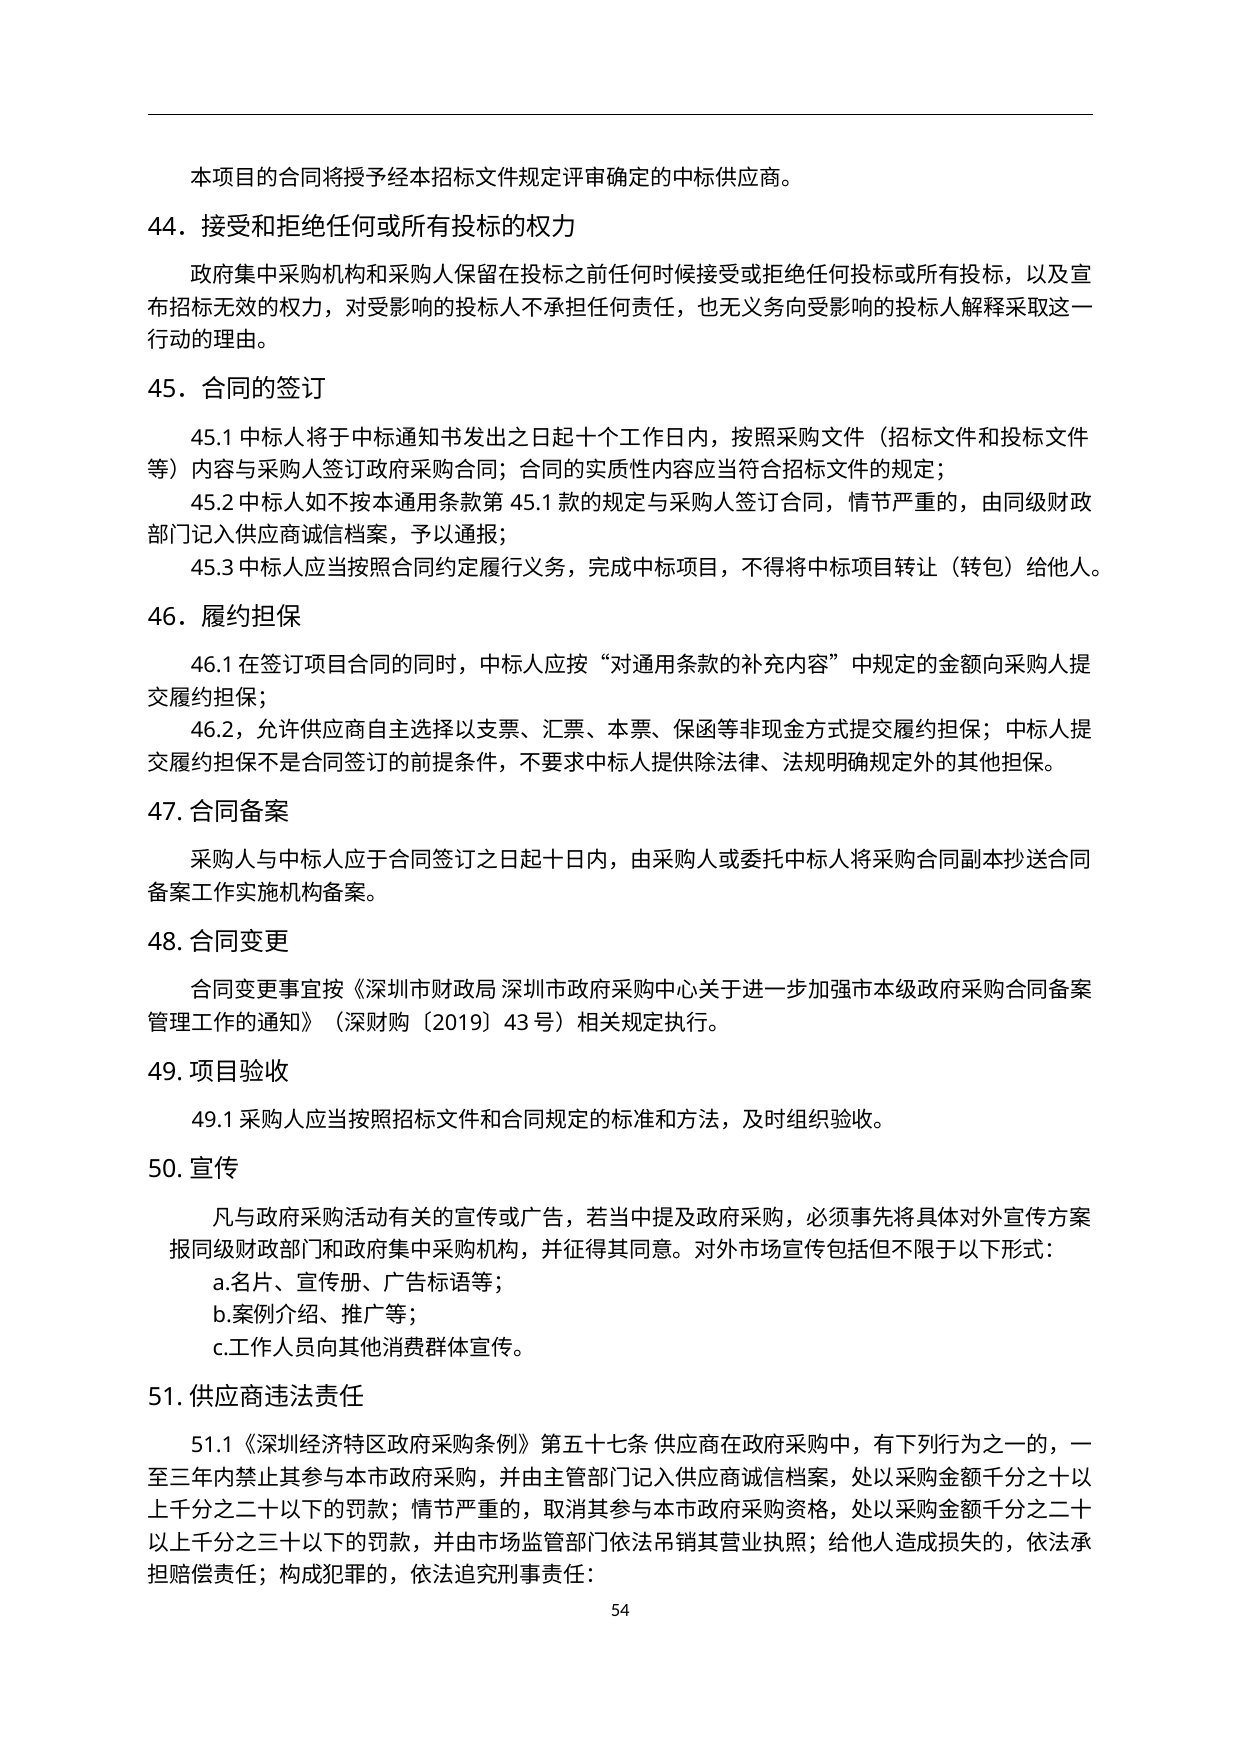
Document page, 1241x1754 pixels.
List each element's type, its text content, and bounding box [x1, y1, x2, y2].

text 46.1在签订项目合同的同时，中标人应按“对通用条款的补充内容”中规定的金额向采购人提交履约担保； [148, 647, 1093, 712]
text 凡与政府采购活动有关的宣传或广告，若当中提及政府采购，必须事先将具体对外宣传方案报同级财政部门和政府集中采购机构，并征得其同意。对外市场宣传包括但不限于以下形式： [169, 1199, 1093, 1264]
text c.工作人员向其他消费群体宣传。 [169, 1329, 1093, 1362]
text b.案例介绍、推广等； [169, 1297, 1093, 1329]
text 合同变更事宜按《深圳市财政局 深圳市政府采购中心关于进一步加强市本级政府采购合同备案管理工作的通知》（深财购〔2019〕43号）相关规定执行。 [148, 972, 1093, 1037]
text 51. 供应商违法责任 [148, 1362, 1093, 1427]
text 51.1《深圳经济特区政府采购条例》第五十七条 供应商在政府采购中，有下列行为之一的，一至三年内禁止其参与本市政府采购，并由主管部门记入供应商诚信档案，处以采购金额千分之十以上千分之二十以下的罚款；情节严重的，取消其参与本市政府采购资格，处以采购金额千分之二十以上千分之三十以下的罚款，并由市场监管部门依法吊销其营业执照；给他人造成损失的，依法承担赔偿责任；构成犯罪的，依法追究刑事责任： [148, 1427, 1093, 1589]
text 49.1采购人应当按照招标文件和合同规定的标准和方法，及时组织验收。 [148, 1102, 1074, 1134]
text 48. 合同变更 [148, 907, 1093, 972]
text 44．接受和拒绝任何或所有投标的权力 [148, 192, 1093, 257]
text 本项目的合同将授予经本招标文件规定评审确定的中标供应商。 [148, 159, 1093, 192]
text 采购人与中标人应于合同签订之日起十日内，由采购人或委托中标人将采购合同副本抄送合同备案工作实施机构备案。 [148, 842, 1093, 907]
text a.名片、宣传册、广告标语等； [169, 1264, 1093, 1297]
text 46．履约担保 [148, 582, 1093, 647]
text 45.3中标人应当按照合同约定履行义务，完成中标项目，不得将中标项目转让（转包）给他人。 [148, 549, 1093, 582]
text 46.2，允许供应商自主选择以支票、汇票、本票、保函等非现金方式提交履约担保；中标人提交履约担保不是合同签订的前提条件，不要求中标人提供除法律、法规明确规定外的其他担保。 [148, 712, 1093, 777]
text 45.2中标人如不按本通用条款第45.1款的规定与采购人签订合同，情节严重的，由同级财政部门记入供应商诚信档案，予以通报； [148, 484, 1093, 549]
text 45.1中标人将于中标通知书发出之日起十个工作日内，按照采购文件（招标文件和投标文件等）内容与采购人签订政府采购合同；合同的实质性内容应当符合招标文件的规定； [148, 419, 1093, 484]
text 45．合同的签订 [148, 354, 1093, 419]
text 50. 宣传 [148, 1134, 1093, 1199]
text 49. 项目验收 [148, 1037, 1093, 1102]
text 47. 合同备案 [148, 777, 1093, 842]
text 政府集中采购机构和采购人保留在投标之前任何时候接受或拒绝任何投标或所有投标，以及宣布招标无效的权力，对受影响的投标人不承担任何责任，也无义务向受影响的投标人解释采取这一行动的理由。 [148, 257, 1093, 354]
